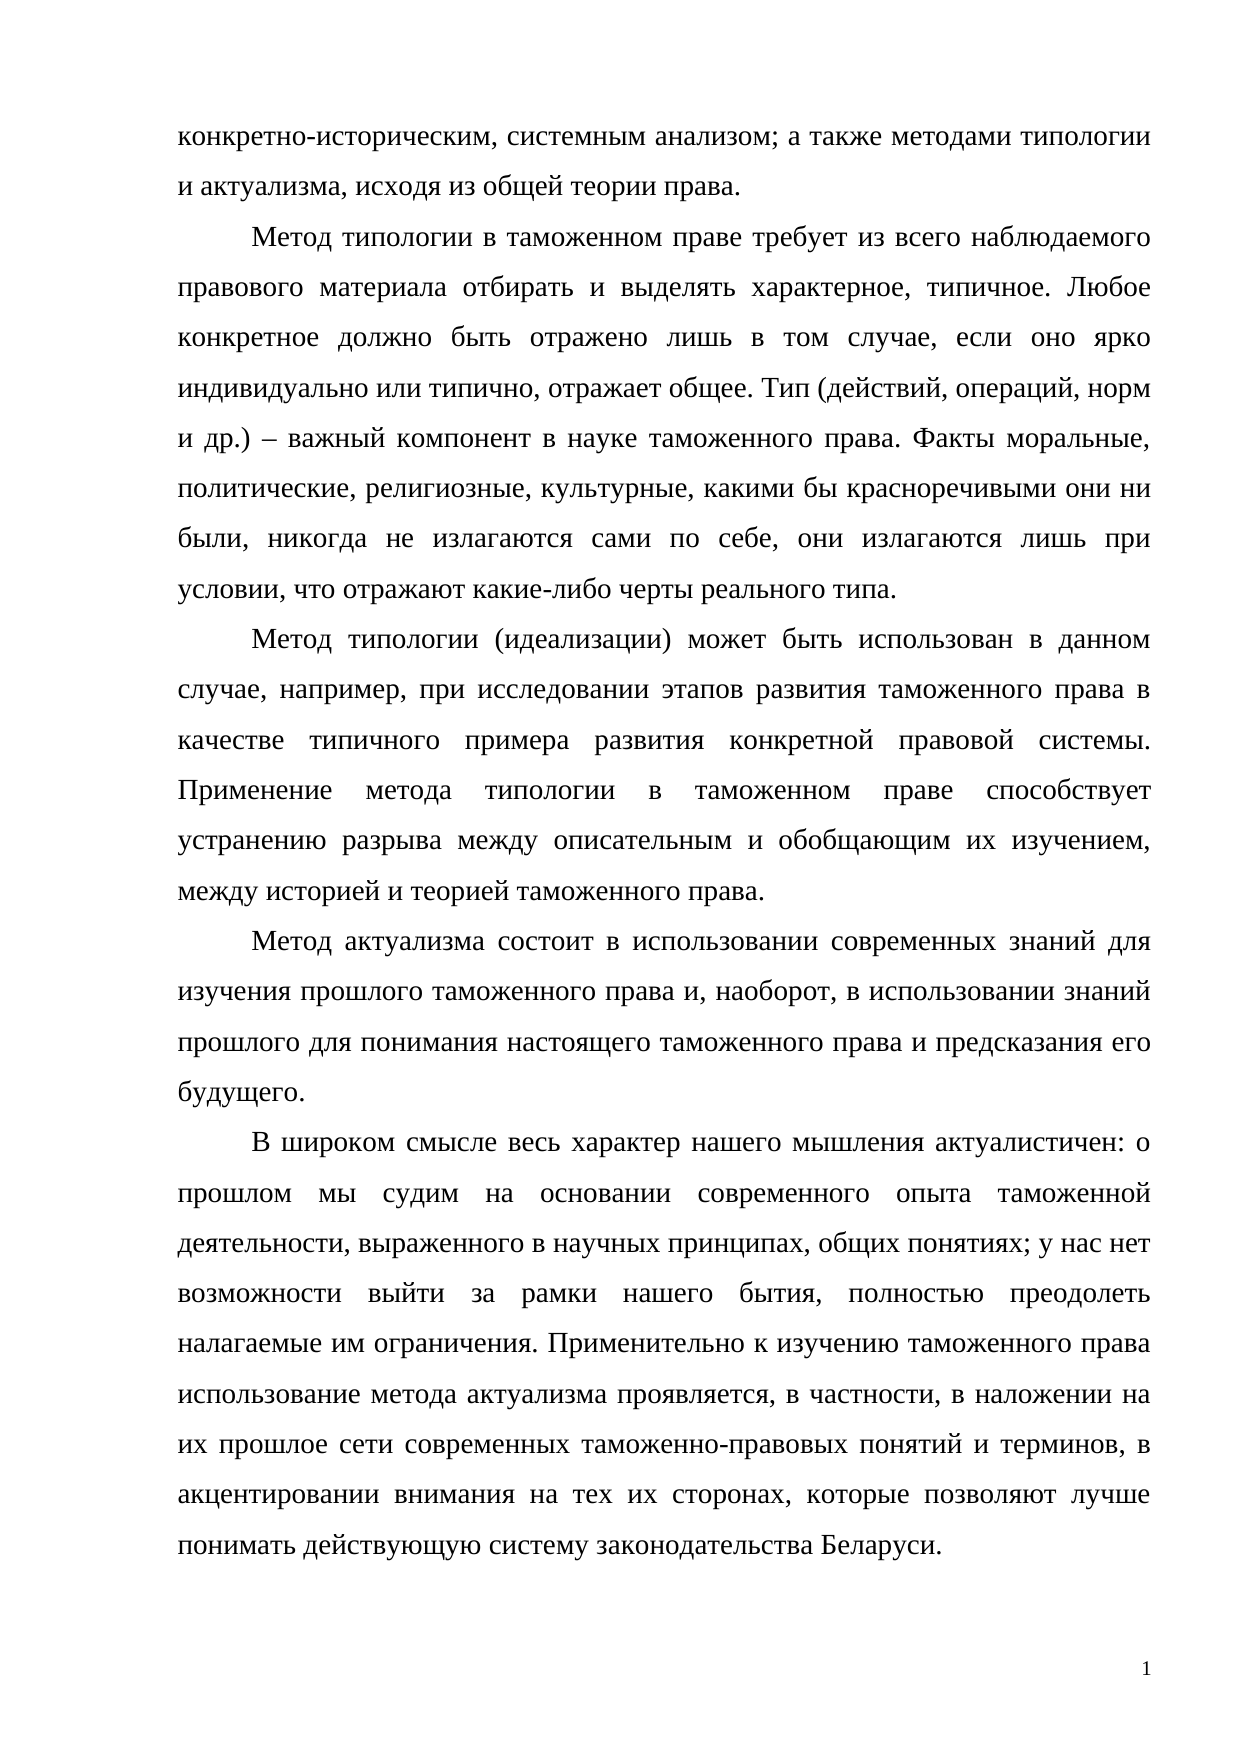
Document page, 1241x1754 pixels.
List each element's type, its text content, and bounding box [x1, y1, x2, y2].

text Метод типологии в таможенном праве требует из всего наблюдаемого правового материала отбирать и выделять характерное, типичное. Любое конкретное должно быть отражено лишь в том случае, если оно ярко индивидуально или типично, отражает общее. Тип (действий, операций, норм и др.) – важный компонент в науке таможенного права. Факты моральные, политические, религиозные, культурные, какими бы красноречивыми они ни были, никогда не излагаются сами по себе, они излагаются лишь при условии, что отражают какие-либо черты реального типа. [177, 219, 1152, 604]
text Метод актуализма состоит в использовании современных знаний для изучения прошлого таможенного права и, наоборот, в использовании знаний прошлого для понимания настоящего таможенного права и предсказания его будущего. [177, 923, 1152, 1108]
text Метод типологии (идеализации) может быть использован в данном случае, например, при исследовании этапов развития таможенного права в качестве типичного примера развития конкретной правовой системы. Применение метода типологии в таможенном праве способствует устранению разрыва между описательным и обобщающим их изучением, между историей и теорией таможенного права. [177, 621, 1152, 906]
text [177, 118, 1152, 202]
text В широком смысле весь характер нашего мышления актуалистичен: о прошлом мы судим на основании современного опыта таможенной деятельности, выраженного в научных принципах, общих понятиях; у нас нет возможности выйти за рамки нашего бытия, полностью преодолеть налагаемые им ограничения. Применительно к изучению таможенного права использование метода актуализма проявляется, в частности, в наложении на их прошлое сети современных таможенно-правовых понятий и терминов, в акцентировании внимания на тех их сторонах, которые позволяют лучше понимать действующую систему законодательства Беларуси. [177, 1124, 1152, 1560]
